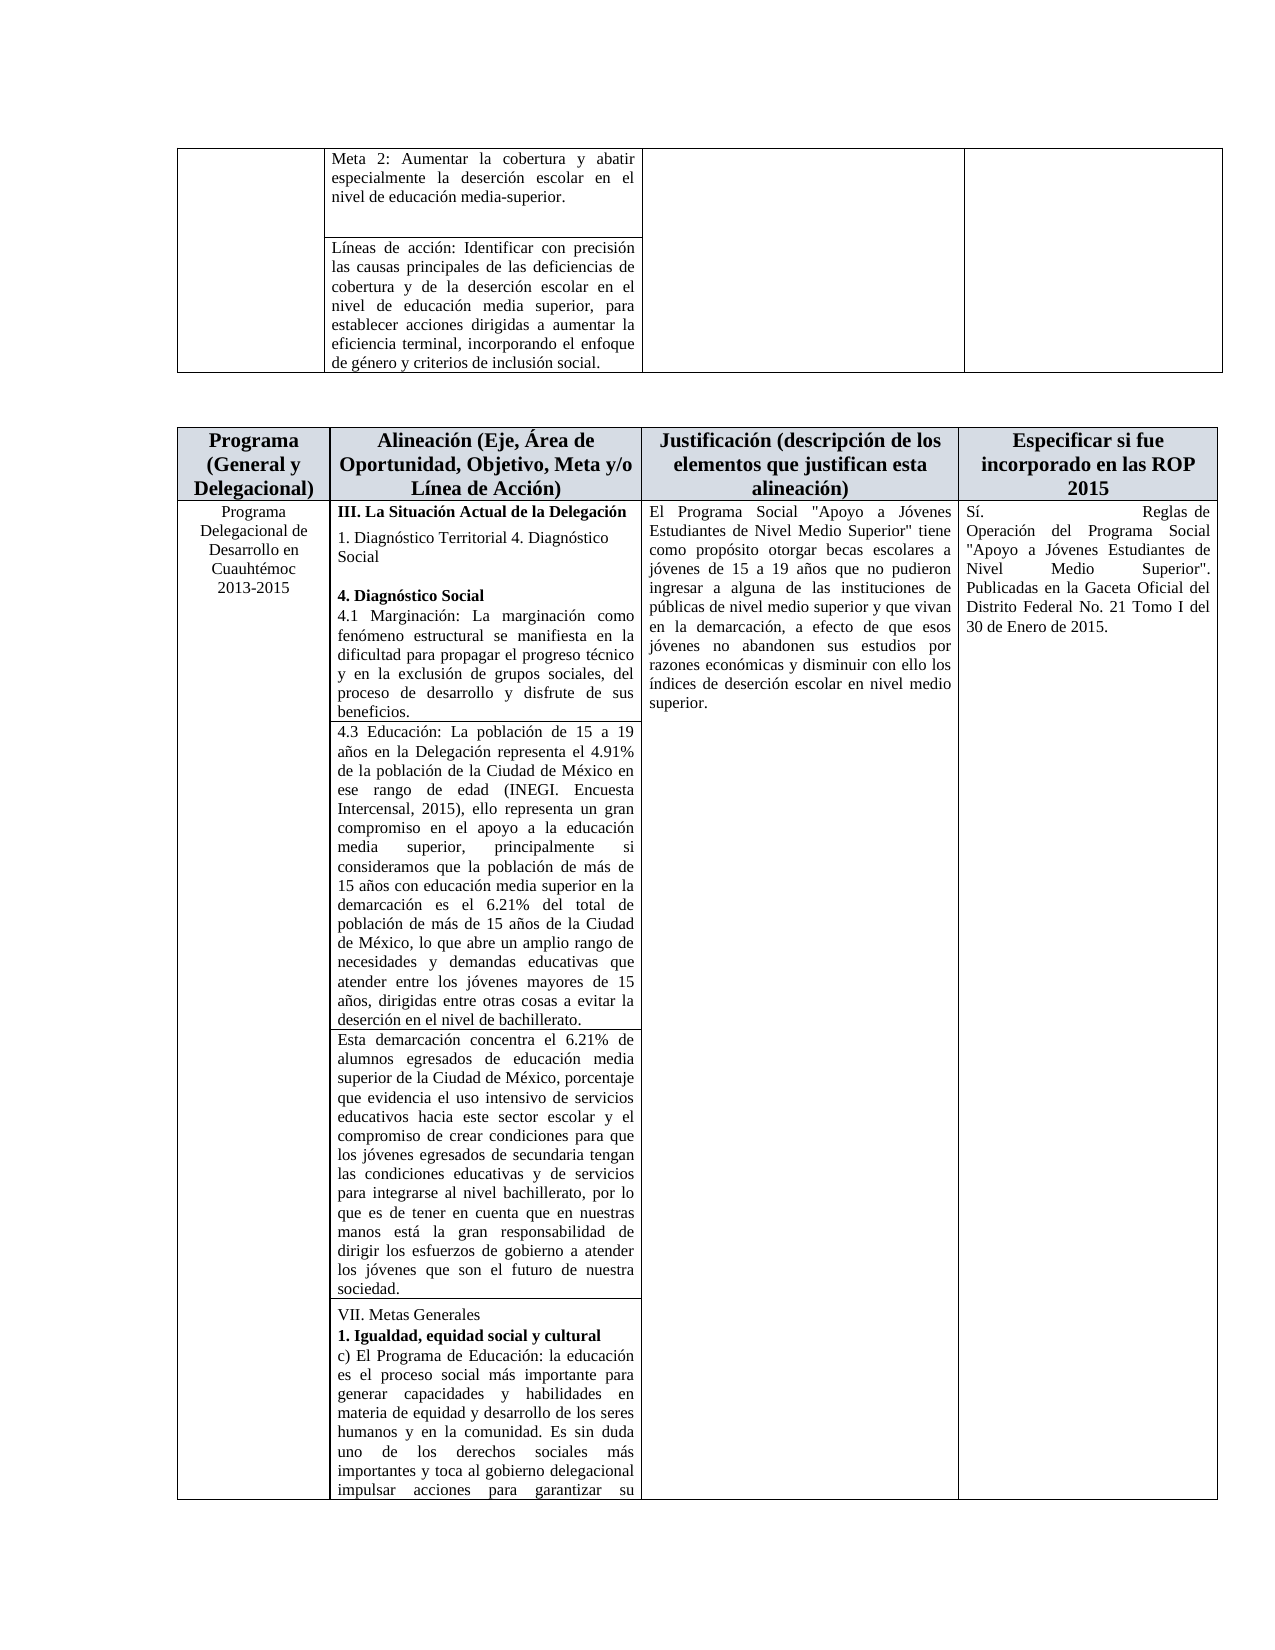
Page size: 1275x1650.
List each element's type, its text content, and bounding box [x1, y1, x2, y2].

table_cell 1. Igualdad, equidad social y cultural [331, 1324, 641, 1344]
table_cell VII. Metas Generales [331, 1299, 641, 1324]
table_cell Líneas de acción: Identificar con precisión las causas principales de las deficiencias de cobertura y de la deserción escolar en el nivel de educación media superior, para establecer acciones dirigidas a aumentar la eficiencia terminal, incorporando el enfoque de género y criterios de inclusión social. [325, 238, 642, 372]
table_cell Esta demarcación concentra el 6.21% de alumnos egresados de educación media superior de la Ciudad de México, porcentaje que evidencia el uso intensivo de servicios educativos hacia este sector escolar y el compromiso de crear condiciones para que los jóvenes egresados de secundaria tengan las condiciones educativas y de servicios para integrarse al nivel bachillerato, por lo que es de tener en cuenta que en nuestras manos está la gran responsabilidad de dirigir los esfuerzos de gobierno a atender los jóvenes que son el futuro de nuestra sociedad. [331, 1030, 641, 1298]
table_header Alineación (Eje, Área de Oportunidad, Objetivo, Meta y/o Línea de Acción) [331, 428, 641, 500]
table_cell 1. Diagnóstico Territorial 4. Diagnóstico Social [331, 526, 641, 585]
table_cell 4.3 Educación: La población de 15 a 19 años en la Delegación representa el 4.91% de la población de la Ciudad de México en ese rango de edad (INEGI. Encuesta Intercensal, 2015), ello representa un gran compromiso en el apoyo a la educación media superior, principalmente si consideramos que la población de más de 15 años con educación media superior en la demarcación es el 6.21% del total de población de más de 15 años de la Ciudad de México, lo que abre un amplio rango de necesidades y demandas educativas que atender entre los jóvenes mayores de 15 años, dirigidas entre otras cosas a evitar la deserción en el nivel de bachillerato. [331, 722, 641, 1029]
table_header Especificar si fue incorporado en las ROP 2015 [959, 428, 1217, 500]
table_header Justificación (descripción de los elementos que justifican esta alineación) [642, 428, 958, 500]
table_cell 4. Diagnóstico Social [331, 585, 641, 605]
table_header Programa (General y Delegacional) [178, 428, 329, 500]
table_cell Meta 2: Aumentar la cobertura y abatir especialmente la deserción escolar en el nivel de educación media-superior. [325, 149, 642, 237]
table_cell 4.1 Marginación: La marginación como fenómeno estructural se manifiesta en la dificultad para propagar el progreso técnico y en la exclusión de grupos sociales, del proceso de desarrollo y disfrute de sus beneficios. [331, 605, 641, 721]
table_cell III. La Situación Actual de la Delegación [331, 501, 641, 526]
table_cell Sí. Reglas de Operación del Programa Social "Apoyo a Jóvenes Estudiantes de Nivel Medio Superior". Publicadas en la Gaceta Oficial del Distrito Federal No. 21 Tomo I del 30 de Enero de 2015. [959, 501, 1217, 1499]
table_cell Programa Delegacional de Desarrollo en Cuauhtémoc 2013-2015 [178, 501, 329, 1499]
table_cell El Programa Social "Apoyo a Jóvenes Estudiantes de Nivel Medio Superior" tiene como propósito otorgar becas escolares a jóvenes de 15 a 19 años que no pudieron ingresar a alguna de las instituciones de públicas de nivel medio superior y que vivan en la demarcación, a efecto de que esos jóvenes no abandonen sus estudios por razones económicas y disminuir con ello los índices de deserción escolar en nivel medio superior. [642, 501, 958, 1499]
